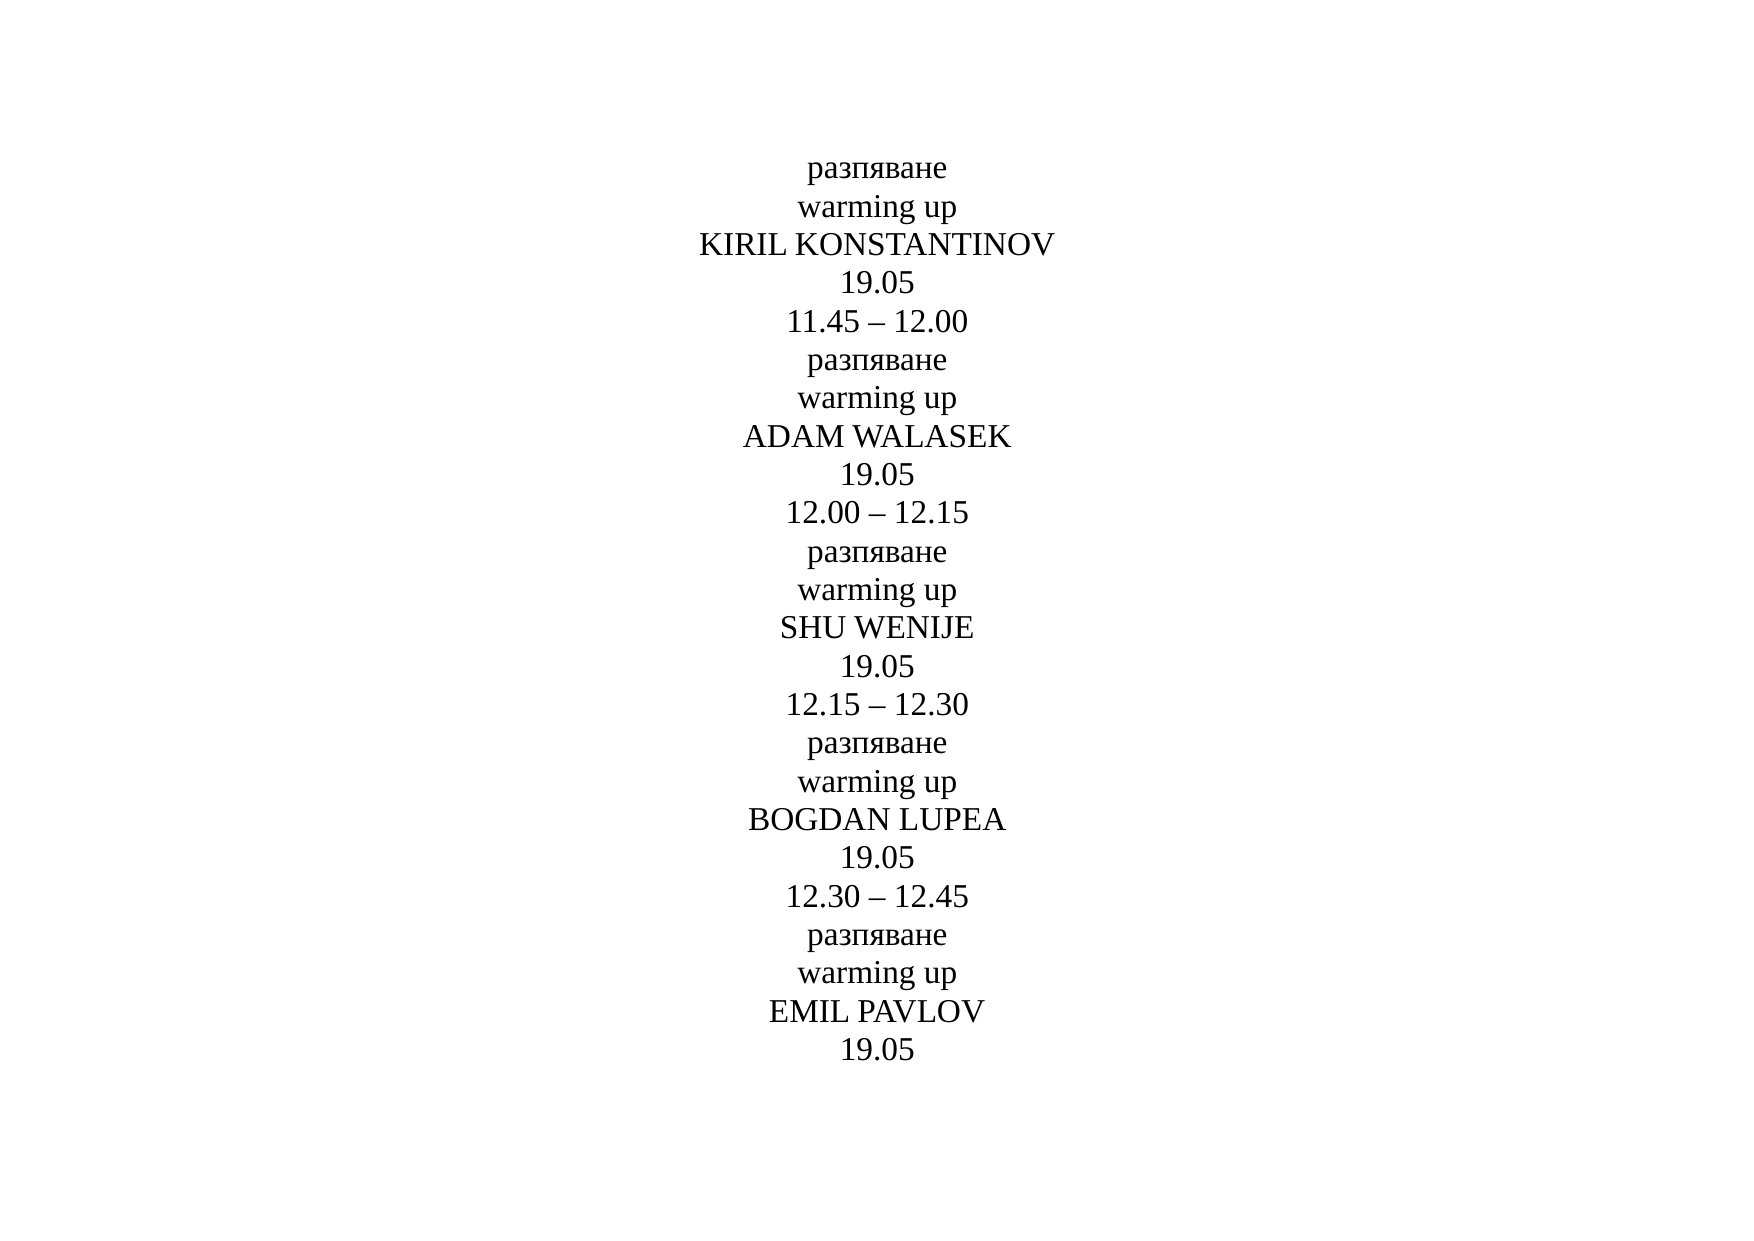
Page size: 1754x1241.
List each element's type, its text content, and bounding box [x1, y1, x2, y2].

text warming up [148, 953, 1606, 991]
text 12.30 – 12.45 [148, 876, 1606, 914]
text BOGDAN LUPEA [148, 799, 1606, 838]
text EMIL PAVLOV [148, 991, 1606, 1029]
text 12.00 – 12.15 [148, 493, 1606, 531]
text warming up [148, 186, 1606, 224]
text разпяване [148, 723, 1606, 761]
text 19.05 [148, 838, 1606, 876]
text 19.05 [148, 454, 1606, 493]
text разпяване [148, 148, 1606, 186]
text warming up [148, 378, 1606, 416]
text SHU WENIJE [148, 608, 1606, 646]
text 19.05 [148, 263, 1606, 301]
text warming up [148, 569, 1606, 608]
text 19.05 [148, 1029, 1606, 1068]
text 12.15 – 12.30 [148, 684, 1606, 723]
text warming up [148, 761, 1606, 799]
text 19.05 [148, 646, 1606, 684]
text разпяване [148, 914, 1606, 953]
text ADAM WALASEK [148, 416, 1606, 454]
text 11.45 – 12.00 [148, 301, 1606, 339]
text KIRIL KONSTANTINOV [148, 224, 1606, 263]
text разпяване [148, 531, 1606, 569]
text разпяване [148, 339, 1606, 378]
